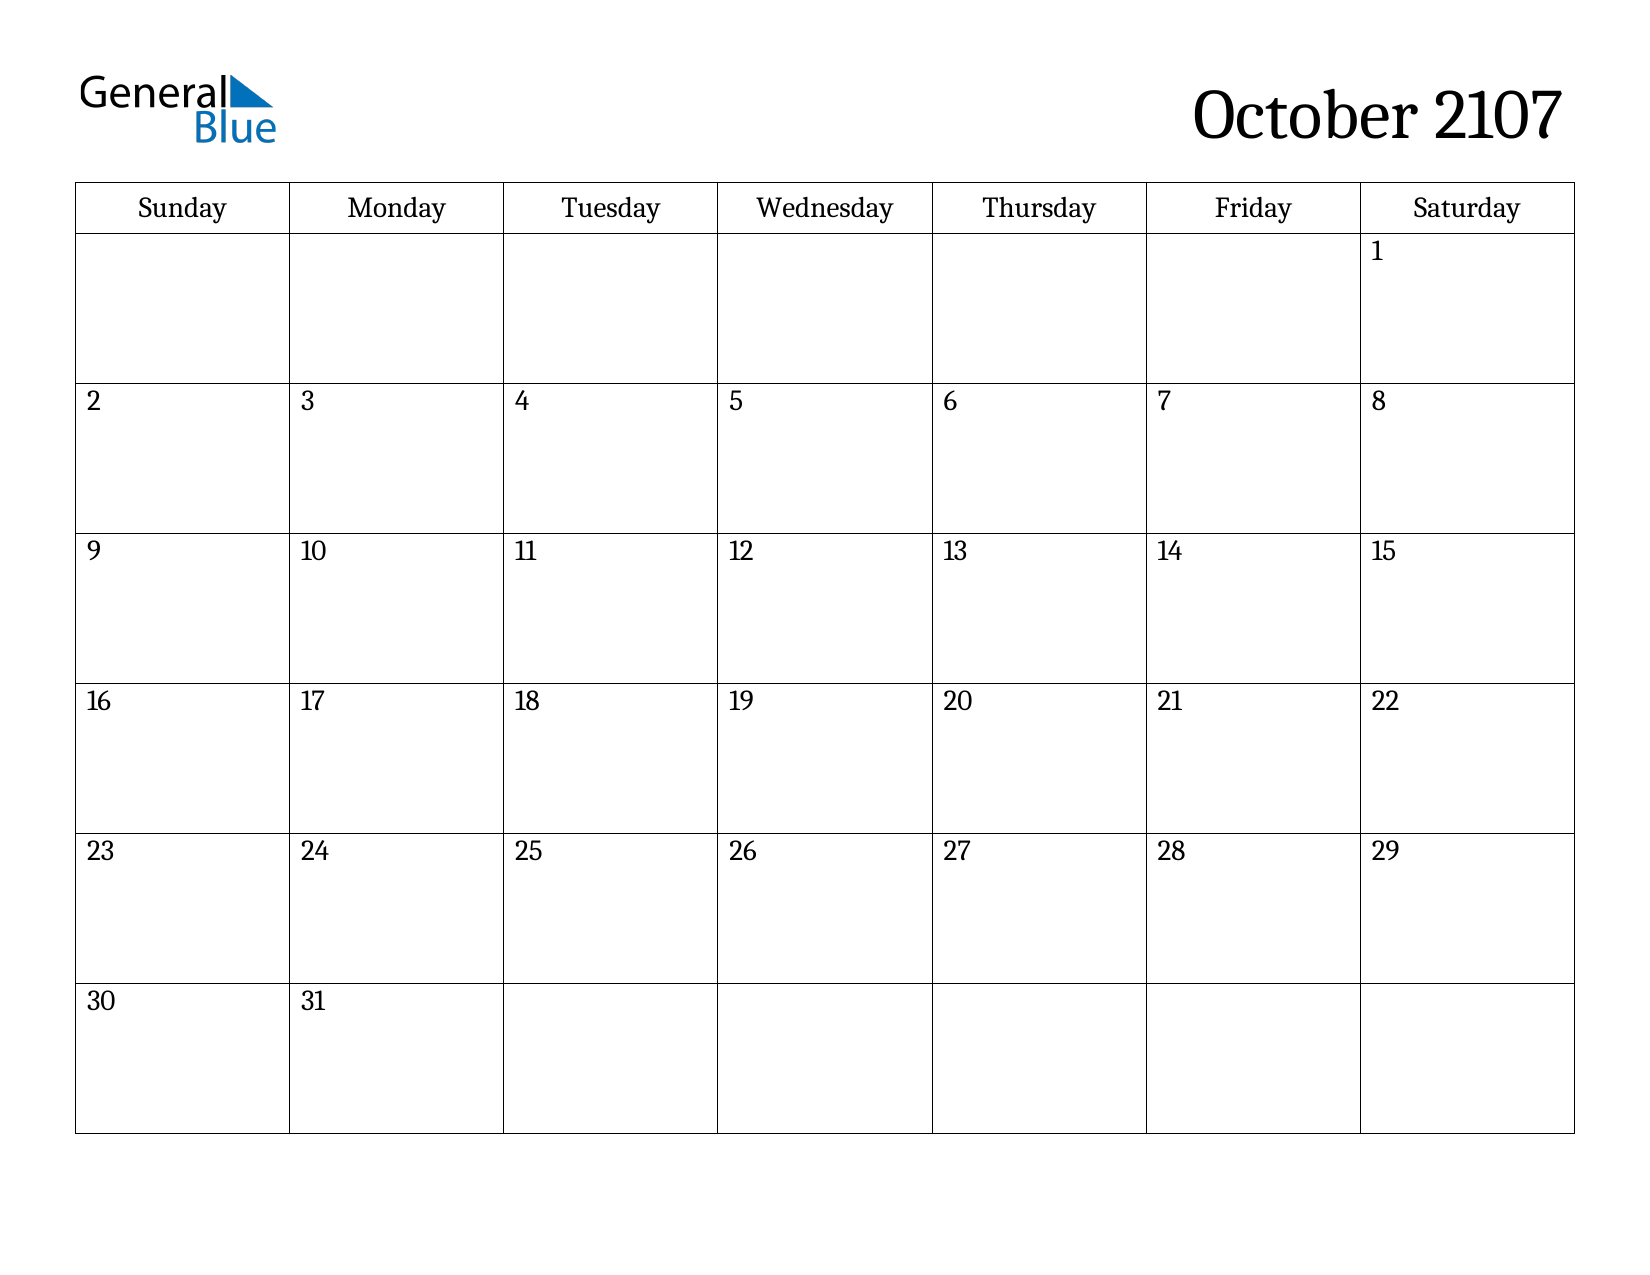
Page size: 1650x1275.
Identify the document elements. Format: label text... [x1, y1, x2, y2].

table_cell 10 [290, 534, 503, 567]
table_cell 8 [1361, 384, 1574, 417]
table_cell Friday [1147, 183, 1360, 233]
table_cell [76, 717, 289, 833]
table_cell [718, 868, 932, 983]
table_cell 16 [76, 684, 289, 717]
table_cell 7 [1147, 384, 1360, 417]
table_cell 3 [290, 384, 503, 417]
table_cell [933, 417, 1146, 533]
table_cell 31 [290, 984, 503, 1017]
table_cell [1147, 717, 1360, 833]
table_cell [76, 868, 289, 983]
table_cell [718, 234, 932, 267]
table_cell 29 [1361, 834, 1574, 867]
table_cell 20 [933, 684, 1146, 717]
table_cell 25 [504, 834, 717, 867]
table_cell [1147, 267, 1360, 383]
table_cell [290, 267, 503, 383]
table_cell [504, 717, 717, 833]
table_cell [1361, 1018, 1574, 1133]
table_cell [718, 984, 932, 1017]
table_cell 14 [1147, 534, 1360, 567]
table_cell [1147, 417, 1360, 533]
table_cell [504, 234, 717, 267]
table_cell [1361, 567, 1574, 683]
table_cell 24 [290, 834, 503, 867]
table_cell 9 [76, 534, 289, 567]
table_cell 22 [1361, 684, 1574, 717]
table_cell [290, 868, 503, 983]
table_cell [1361, 984, 1574, 1017]
table_cell [933, 1018, 1146, 1133]
table_cell [290, 234, 503, 267]
table_cell [504, 567, 717, 683]
table_cell 21 [1147, 684, 1360, 717]
table_cell 15 [1361, 534, 1574, 567]
table_cell 30 [76, 984, 289, 1017]
table_cell 27 [933, 834, 1146, 867]
table_cell [1361, 417, 1574, 533]
table_cell [504, 868, 717, 983]
table_cell [1147, 868, 1360, 983]
table_cell 23 [76, 834, 289, 867]
table_cell [933, 267, 1146, 383]
table_cell Tuesday [504, 183, 717, 233]
table_cell [1147, 984, 1360, 1017]
table_cell [290, 1018, 503, 1133]
table_cell 28 [1147, 834, 1360, 867]
table_cell 17 [290, 684, 503, 717]
table_cell 1 [1361, 234, 1574, 267]
table_cell 5 [718, 384, 932, 417]
table_cell [1147, 234, 1360, 267]
table_cell [933, 234, 1146, 267]
table_header [76, 75, 503, 182]
table_cell [76, 267, 289, 383]
table_cell 4 [504, 384, 717, 417]
table_cell [504, 417, 717, 533]
table_cell 18 [504, 684, 717, 717]
table_cell 19 [718, 684, 932, 717]
table_cell [76, 234, 289, 267]
table_cell [1361, 868, 1574, 983]
table_cell [290, 417, 503, 533]
table_cell [290, 717, 503, 833]
table_cell [1361, 267, 1574, 383]
table_cell 12 [718, 534, 932, 567]
table_cell [933, 984, 1146, 1017]
table_cell [718, 717, 932, 833]
table_cell Saturday [1361, 183, 1574, 233]
table_cell [1147, 1018, 1360, 1133]
table_cell [76, 417, 289, 533]
table_cell [718, 267, 932, 383]
table_cell [718, 417, 932, 533]
table_cell [933, 868, 1146, 983]
table_cell Sunday [76, 183, 289, 233]
picture [80, 75, 276, 143]
table_cell Thursday [933, 183, 1146, 233]
table_cell Wednesday [718, 183, 932, 233]
table_cell 26 [718, 834, 932, 867]
table_cell [933, 567, 1146, 683]
table_cell [504, 267, 717, 383]
table_cell 6 [933, 384, 1146, 417]
table_cell [504, 1018, 717, 1133]
table_cell [76, 567, 289, 683]
table_cell [1361, 717, 1574, 833]
table_header October 2107 [504, 75, 1574, 182]
table_cell 11 [504, 534, 717, 567]
table_cell [1147, 567, 1360, 683]
table_cell [76, 1018, 289, 1133]
table_cell [504, 984, 717, 1017]
table_cell [718, 1018, 932, 1133]
table_cell 13 [933, 534, 1146, 567]
table_cell [290, 567, 503, 683]
table_cell [718, 567, 932, 683]
table_cell 2 [76, 384, 289, 417]
table_cell Monday [290, 183, 503, 233]
table_cell [933, 717, 1146, 833]
